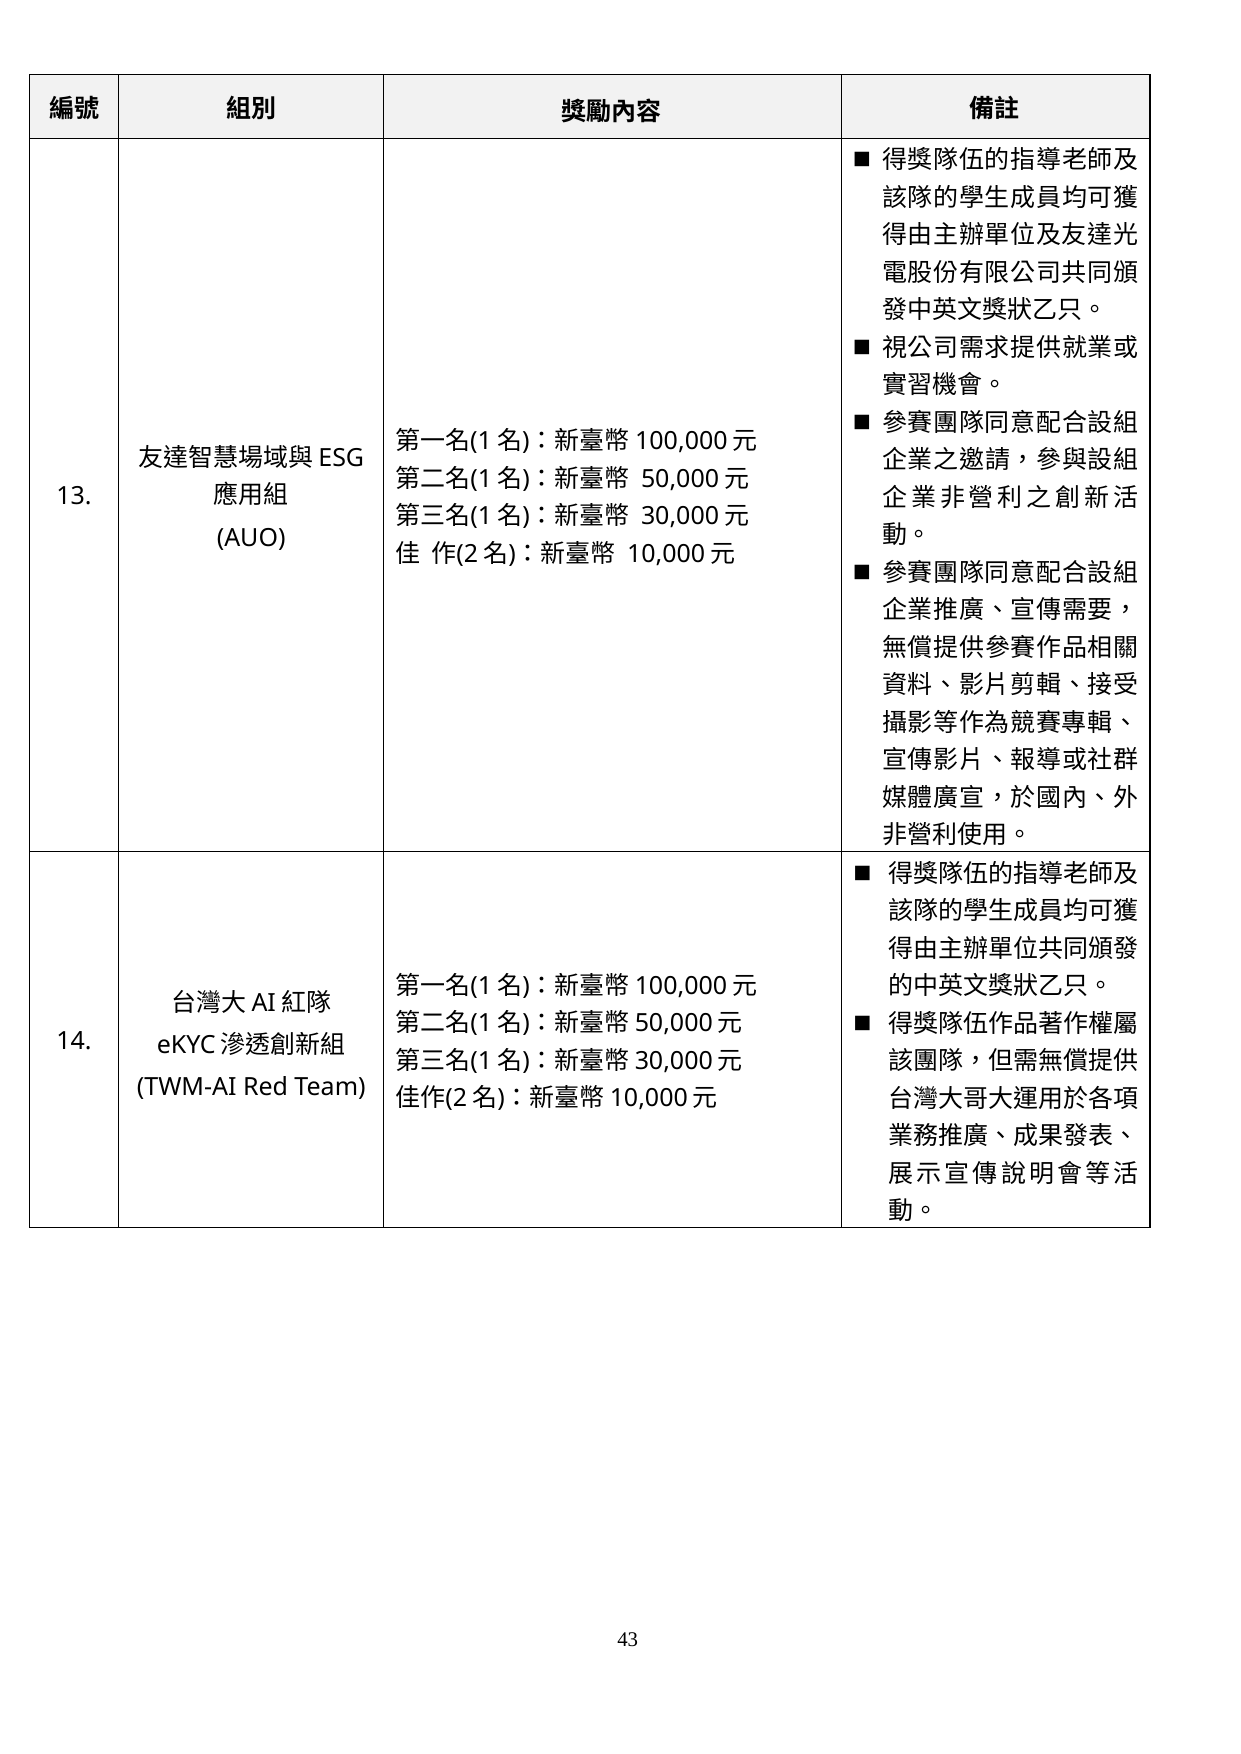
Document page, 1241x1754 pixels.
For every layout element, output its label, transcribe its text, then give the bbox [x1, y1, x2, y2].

table_header 編號 [30, 75, 118, 138]
table_cell 友達智慧場域與ESG應用組 (AUO) [119, 139, 383, 851]
table_header 組別 [119, 75, 383, 138]
table_cell 第一名(1名)：新臺幣 100,000元 第二名(1名)：新臺幣 50,000元 第三名(1名)：新臺幣 30,000元 佳 作(2名)：新臺幣 10,000元 [384, 139, 841, 851]
table_cell 台灣大AI紅隊 eKYC滲透創新組 (TWM-AI Red Team) [119, 852, 383, 1227]
table_cell [30, 139, 118, 851]
table_header 獎勵內容 [384, 75, 841, 138]
table_cell [30, 852, 118, 1227]
table_header 備註 [842, 75, 1149, 138]
table_cell 得獎隊伍的指導老師及該隊的學生成員均可獲得由主辦單位及友達光電股份有限公司共同頒發中英文獎狀乙只。 視公司需求提供就業或實習機會。 參賽團隊同意配合設組企業之邀請，參與設組企業非營利之創新活動。 參賽團隊同意配合設組企業推廣、宣傳需要，無償提供參賽作品相關資料、影片剪輯、接受攝影等作為競賽專輯、宣傳影片、報導或社群媒體廣宣，於國內、外非營利使用。 [842, 139, 1149, 851]
table_cell 得獎隊伍的指導老師及該隊的學生成員均可獲得由主辦單位共同頒發的中英文獎狀乙只。 得獎隊伍作品著作權屬該團隊，但需無償提供台灣大哥大運用於各項業務推廣、成果發表、展示宣傳說明會等活動。 [842, 852, 1149, 1227]
table_cell 第一名(1名)：新臺幣100,000元 第二名(1名)：新臺幣50,000元 第三名(1名)：新臺幣30,000元 佳作(2名)：新臺幣10,000元 [384, 852, 841, 1227]
